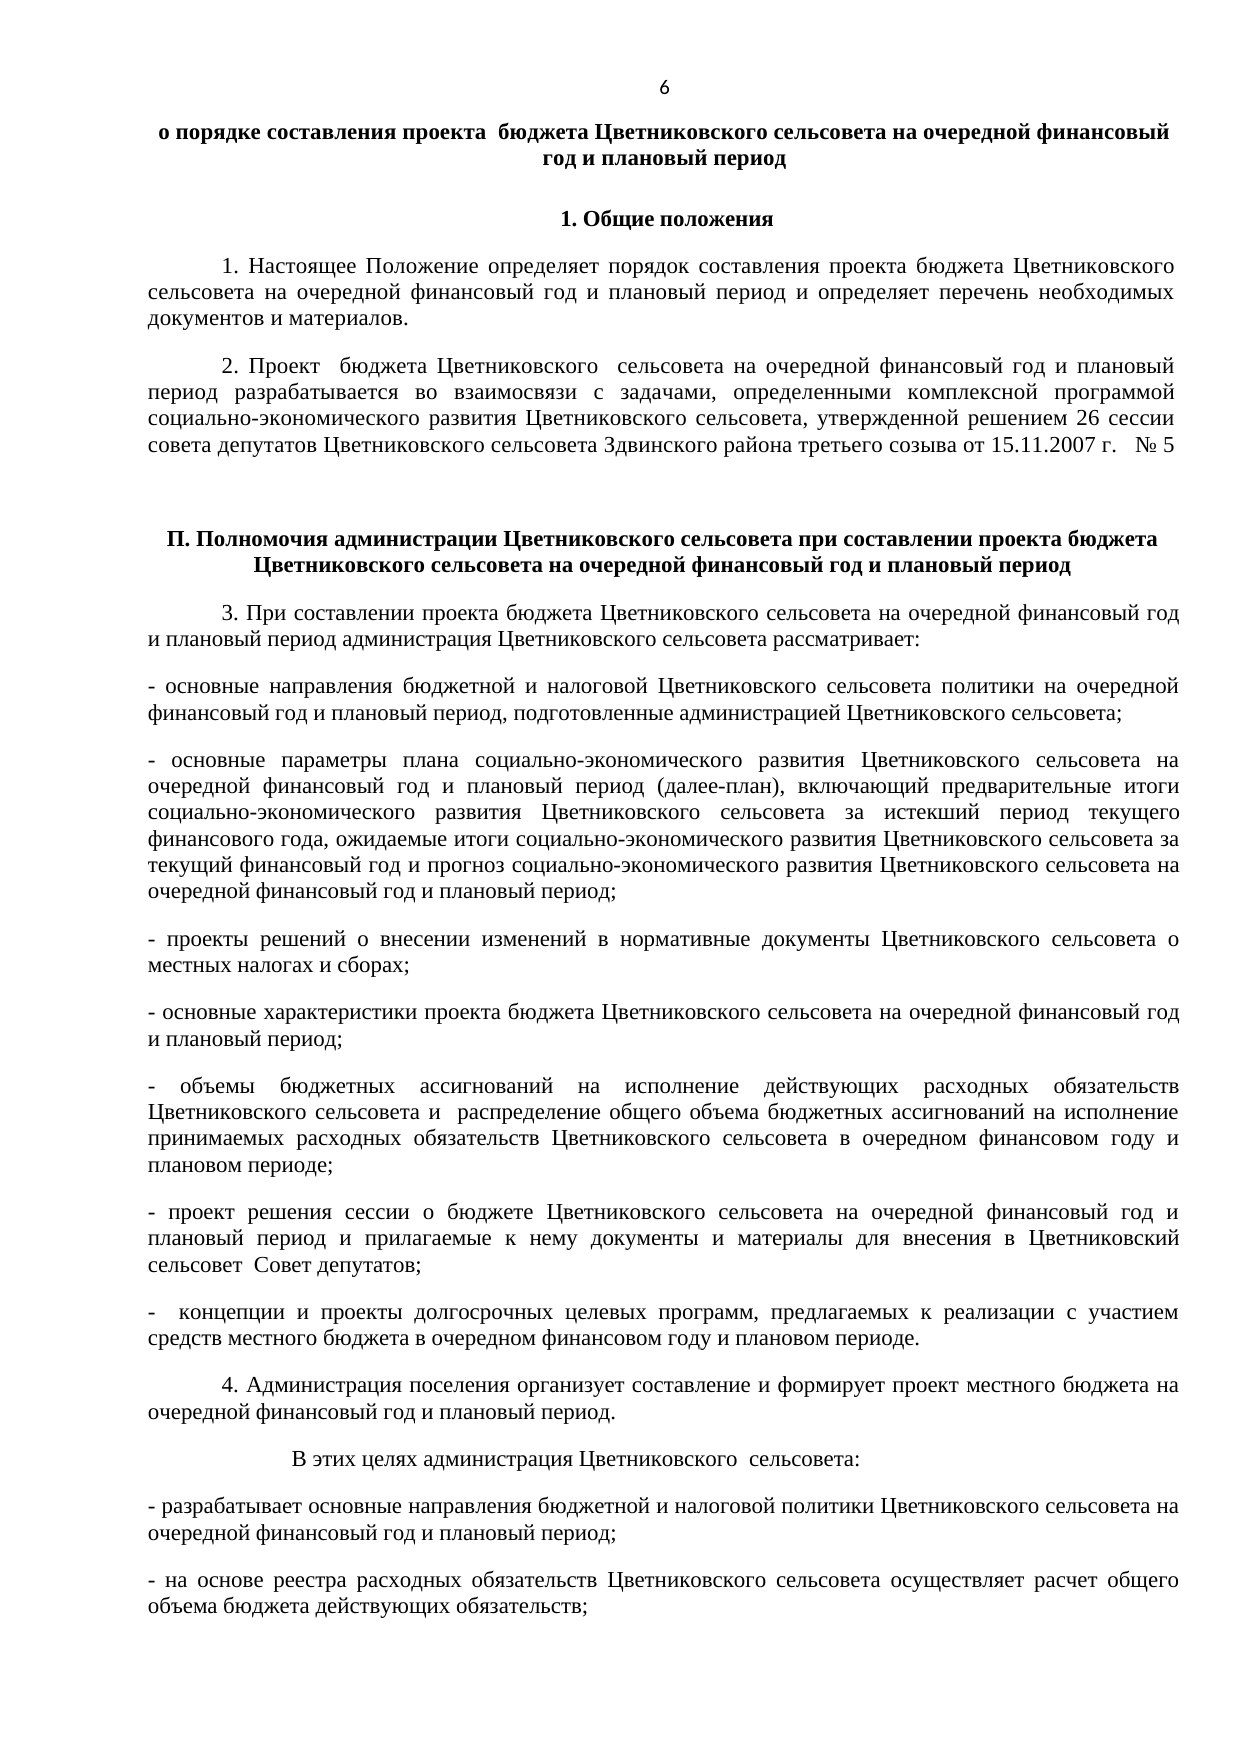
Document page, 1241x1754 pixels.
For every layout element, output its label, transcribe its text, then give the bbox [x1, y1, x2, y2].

text П. Полномочия администрации Цветниковского сельсовета при составлении проекта бюджета Цветниковского сельсовета на очередной финансовый год и плановый период [148, 525, 1177, 578]
text - основные направления бюджетной и налоговой Цветниковского сельсовета политики на очередной финансовый год и плановый период, подготовленные администрацией Цветниковского сельсовета; [148, 672, 1181, 725]
text 2. Проект бюджета Цветниковского сельсовета на очередной финансовый год и плановый период разрабатывается во взаимосвязи с задачами, определенными комплексной программой социально-экономического развития Цветниковского сельсовета, утвержденной решением 26 сессии совета депутатов Цветниковского сельсовета Здвинского района третьего созыва от 15.11.2007 г. № 5 [148, 352, 1177, 457]
text - концепции и проекты долгосрочных целевых программ, предлагаемых к реализации с участием средств местного бюджета в очередном финансовом году и плановом периоде. [148, 1298, 1181, 1351]
text 3. При составлении проекта бюджета Цветниковского сельсовета на очередной финансовый год и плановый период администрация Цветниковского сельсовета рассматривает: [148, 599, 1181, 651]
text - основные параметры плана социально-экономического развития Цветниковского сельсовета на очередной финансовый год и плановый период (далее-план), включающий предварительные итоги социально-экономического развития Цветниковского сельсовета за истекший период текущего финансового года, ожидаемые итоги социально-экономического развития Цветниковского сельсовета за текущий финансовый год и прогноз социально-экономического развития Цветниковского сельсовета на очередной финансовый год и плановый период; [148, 746, 1181, 904]
text - объемы бюджетных ассигнований на исполнение действующих расходных обязательств Цветниковского сельсовета и распределение общего объема бюджетных ассигнований на исполнение принимаемых расходных обязательств Цветниковского сельсовета в очередном финансовом году и плановом периоде; [148, 1072, 1181, 1177]
text 4. Администрация поселения организует составление и формирует проект местного бюджета на очередной финансовый год и плановый период. [148, 1371, 1181, 1424]
text - основные характеристики проекта бюджета Цветниковского сельсовета на очередной финансовый год и плановый период; [148, 998, 1181, 1051]
text - разрабатывает основные направления бюджетной и налоговой политики Цветниковского сельсовета на очередной финансовый год и плановый период; [148, 1492, 1181, 1545]
text о порядке составления проекта бюджета Цветниковского сельсовета на очередной финансовый год и плановый период [148, 118, 1181, 171]
text 1. Настоящее Положение определяет порядок составления проекта бюджета Цветниковского сельсовета на очередной финансовый год и плановый период и определяет перечень необходимых документов и материалов. [148, 252, 1177, 331]
text - проекты решений о внесении изменений в нормативные документы Цветниковского сельсовета о местных налогах и сборах; [148, 925, 1181, 977]
text - на основе реестра расходных обязательств Цветниковского сельсовета осуществляет расчет общего объема бюджета действующих обязательств; [148, 1566, 1181, 1618]
text - проект решения сессии о бюджете Цветниковского сельсовета на очередной финансовый год и плановый период и прилагаемые к нему документы и материалы для внесения в Цветниковский сельсовет Совет депутатов; [148, 1198, 1181, 1277]
text 1. Общие положения [153, 204, 1181, 231]
text В этих целях администрация Цветниковского сельсовета: [263, 1445, 1181, 1471]
